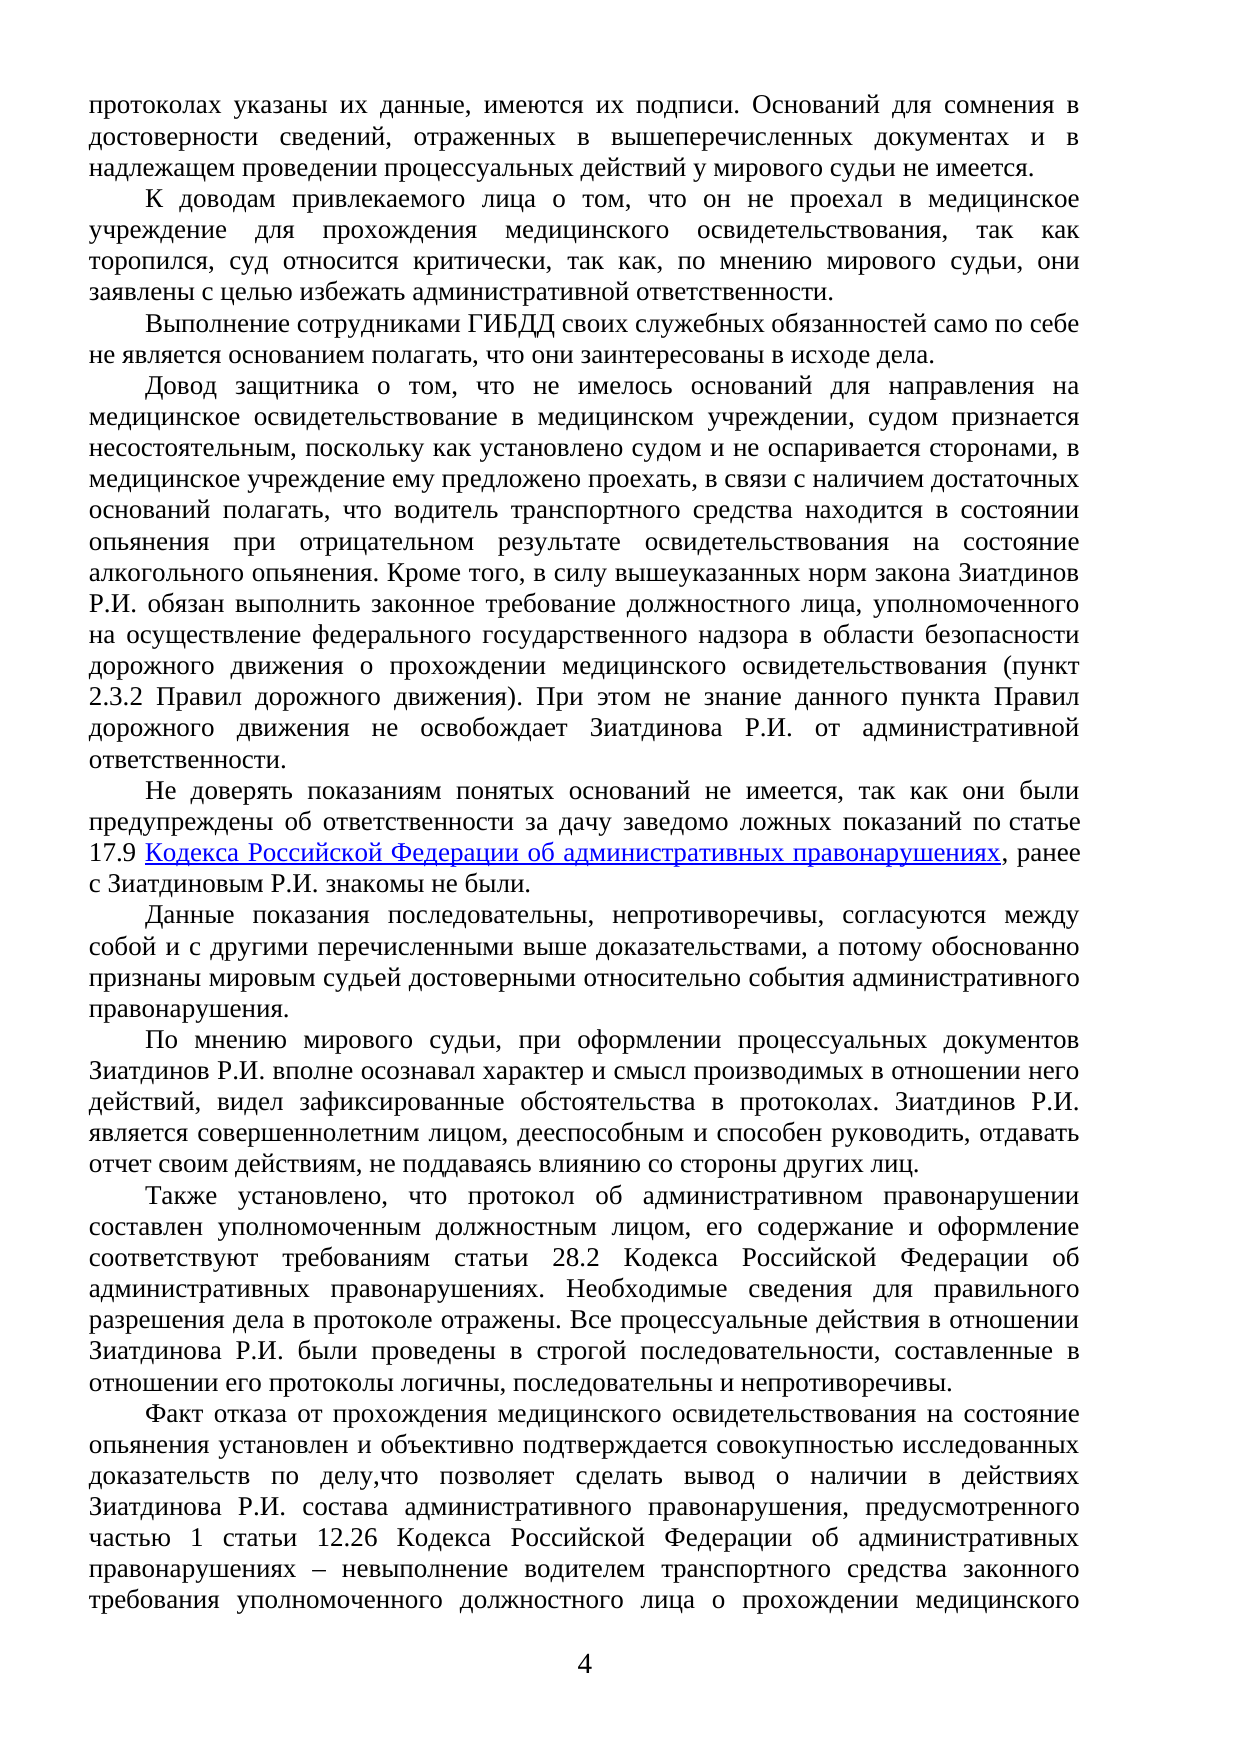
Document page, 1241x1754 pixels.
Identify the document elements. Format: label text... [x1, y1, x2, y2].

text Также установлено, что протокол об административном правонарушении составлен уполномоченным должностным лицом, его содержание и оформление соответствуют требованиям статьи 28.2 Кодекса Российской Федерации об административных правонарушениях. Необходимые сведения для правильного разрешения дела в протоколе отражены. Все процессуальные действия в отношении Зиатдинова Р.И. были проведены в строгой последовательности, составленные в отношении его протоколы логичны, последовательны и непротиворечивы. [89, 1179, 1081, 1397]
text Не доверять показаниям понятых оснований не имеется, так как они были предупреждены об ответственности за дачу заведомо ложных показаний по статье 17.9 Кодекса Российской Федерации об административных правонарушениях, ранее с Зиатдиновым Р.И. знакомы не были. [89, 774, 1081, 898]
text К доводам привлекаемого лица о том, что он не проехал в медицинское учреждение для прохождения медицинского освидетельствования, так как торопился, суд относится критически, так как, по мнению мирового судьи, они заявлены с целью избежать административной ответственности. [89, 182, 1081, 307]
text По мнению мирового судьи, при оформлении процессуальных документов Зиатдинов Р.И. вполне осознавал характер и смысл производимых в отношении него действий, видел зафиксированные обстоятельства в протоколах. Зиатдинов Р.И. является совершеннолетним лицом, дееспособным и способен руководить, отдавать отчет своим действиям, не поддаваясь влиянию со стороны других лиц. [89, 1023, 1081, 1179]
text Выполнение сотрудниками ГИБДД своих служебных обязанностей само по себе не является основанием полагать, что они заинтересованы в исходе дела. [89, 307, 1081, 369]
text Данные показания последовательны, непротиворечивы, согласуются между собой и с другими перечисленными выше доказательствами, а потому обоснованно признаны мировым судьей достоверными относительно события административного правонарушения. [89, 898, 1081, 1023]
text Довод защитника о том, что не имелось оснований для направления на медицинское освидетельствование в медицинском учреждении, судом признается несостоятельным, поскольку как установлено судом и не оспаривается сторонами, в медицинское учреждение ему предложено проехать, в связи с наличием достаточных оснований полагать, что водитель транспортного средства находится в состоянии опьянения при отрицательном результате освидетельствования на состояние алкогольного опьянения. Кроме того, в силу вышеуказанных норм закона Зиатдинов Р.И. обязан выполнить законное требование должностного лица, уполномоченного на осуществление федерального государственного надзора в области безопасности дорожного движения о прохождении медицинского освидетельствования (пункт 2.3.2 Правил дорожного движения). При этом не знание данного пункта Правил дорожного движения не освобождает Зиатдинова Р.И. от административной ответственности. [89, 369, 1081, 774]
